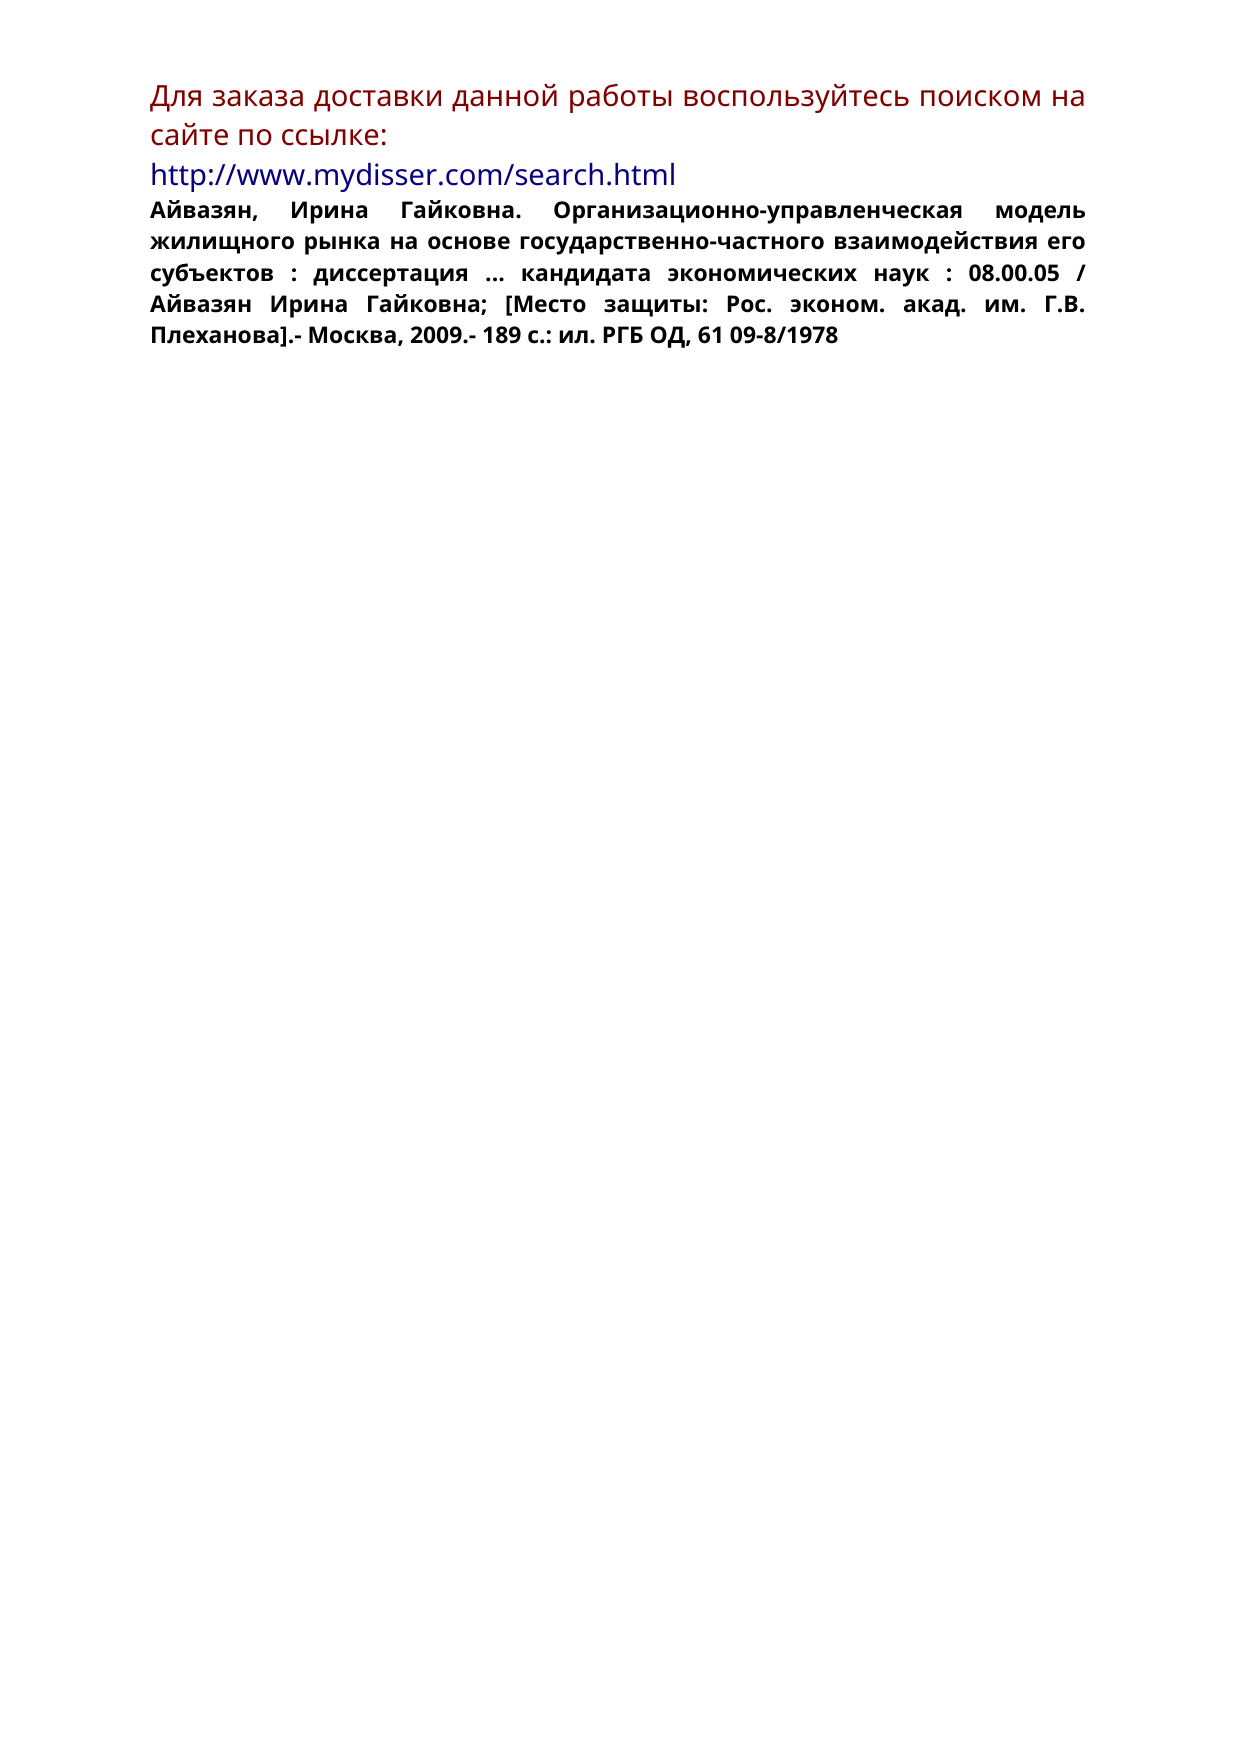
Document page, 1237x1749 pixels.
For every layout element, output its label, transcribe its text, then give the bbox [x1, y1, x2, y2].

text Айвазян, Ирина Гайковна. Организационно-управленческая модель жилищного рынка на основе государственно-частного взаимодействия его субъектов : диссертация ... кандидата экономических наук : 08.00.05 / Айвазян Ирина Гайковна; [Место защиты: Рос. эконом. акад. им. Г.В. Плеханова].- Москва, 2009.- 189 с.: ил. РГБ ОД, 61 09-8/1978 [150, 194, 1086, 350]
